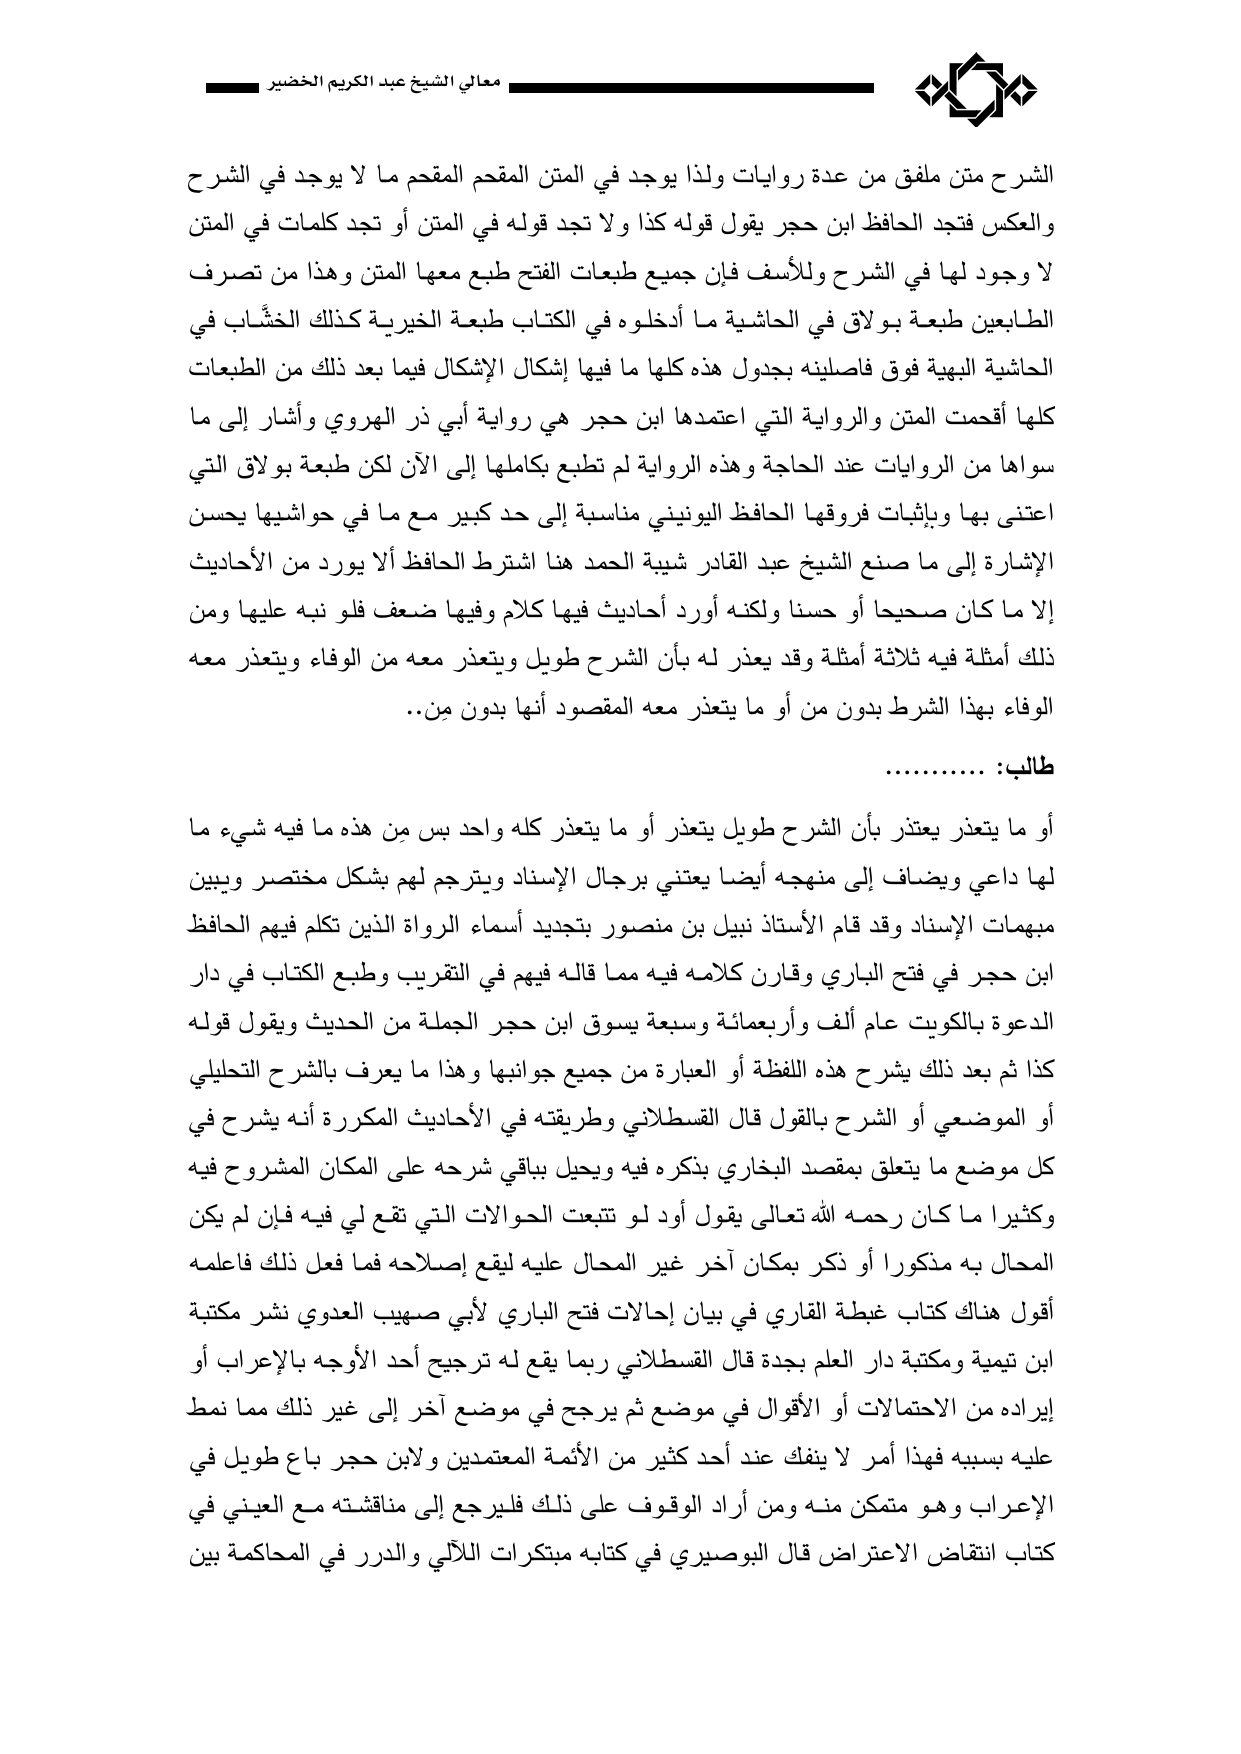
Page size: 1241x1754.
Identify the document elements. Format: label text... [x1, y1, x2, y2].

text طالب: ........... [187, 742, 1053, 791]
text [187, 150, 1053, 730]
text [187, 803, 1053, 1577]
